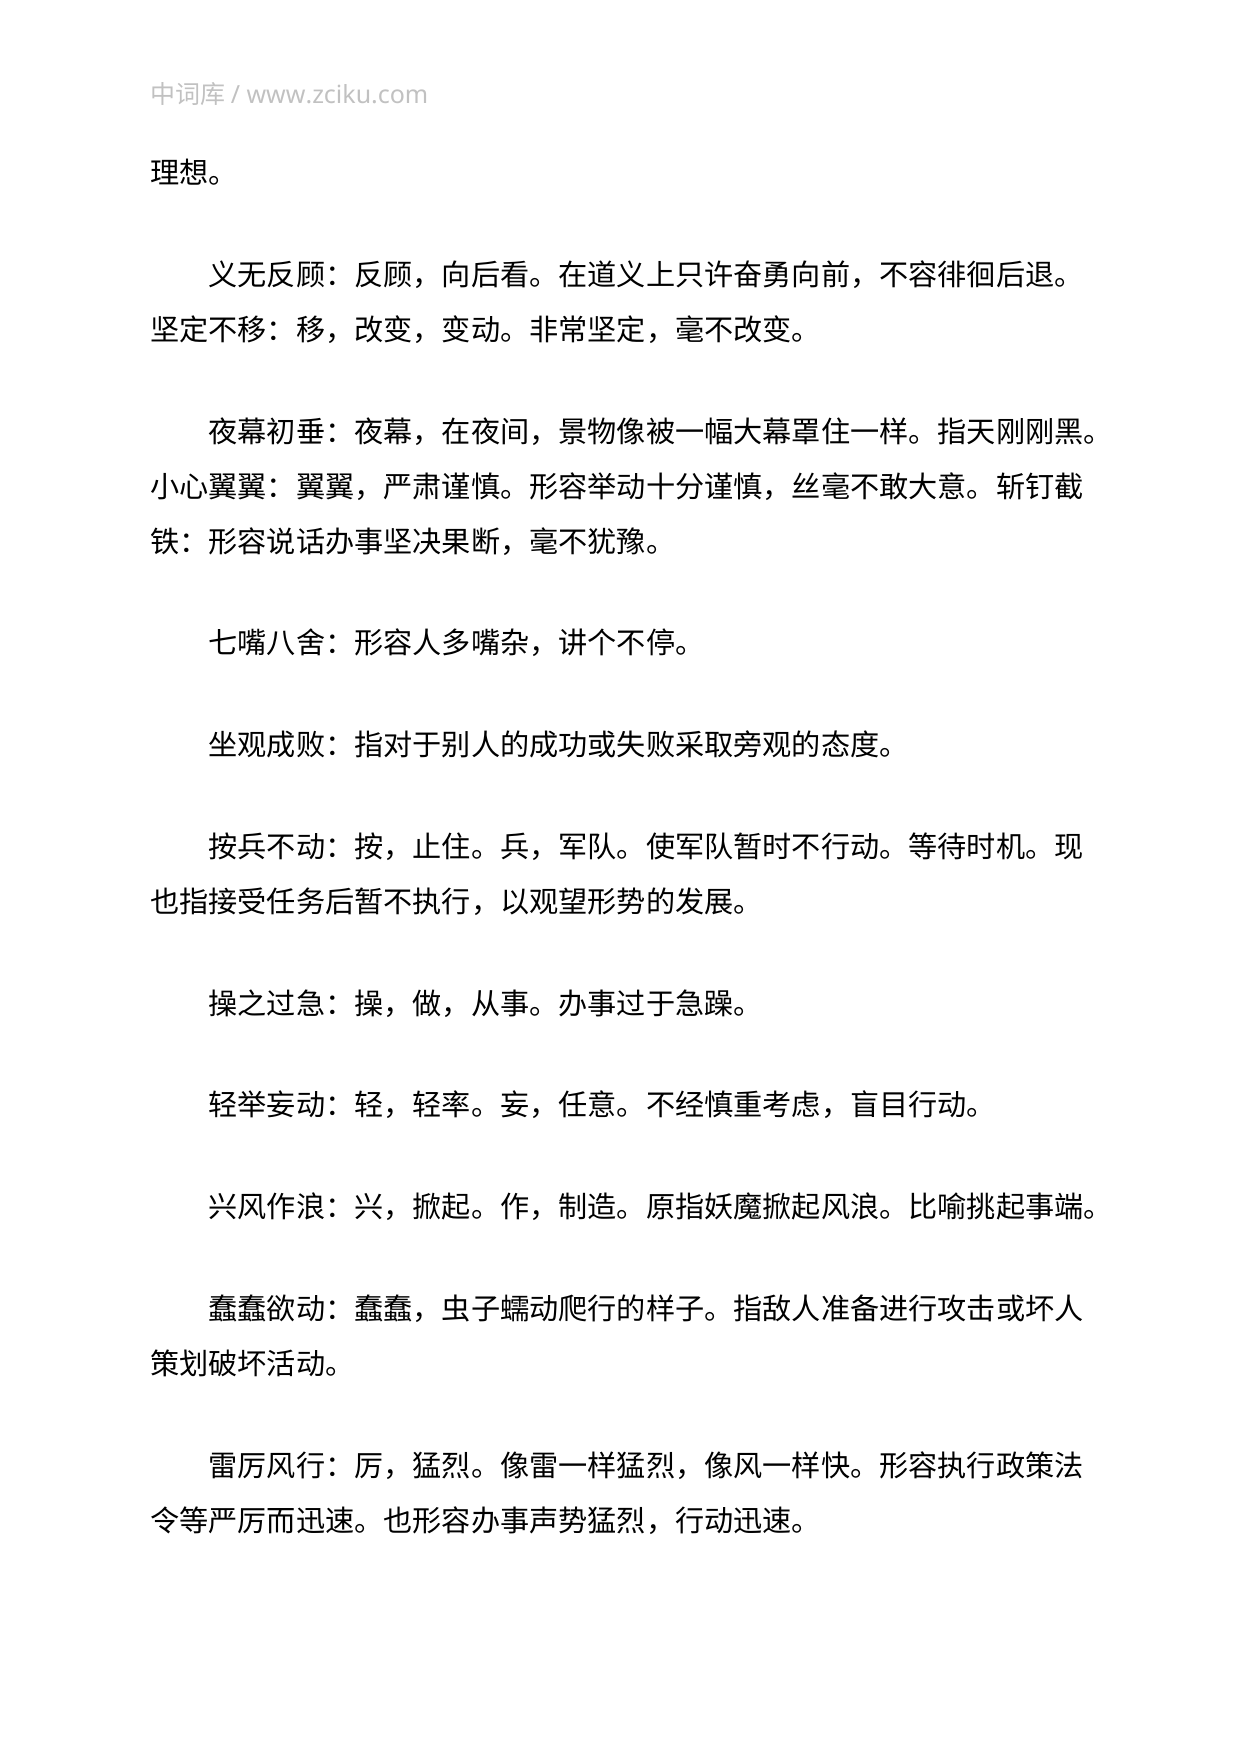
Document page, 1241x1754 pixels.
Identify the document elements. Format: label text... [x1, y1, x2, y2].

text 操之过急：操，做，从事。办事过于急躁。 [150, 980, 1090, 1022]
text 坐观成败：指对于别人的成功或失败采取旁观的态度。 [150, 722, 1090, 764]
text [150, 150, 1090, 192]
text 兴风作浪：兴，掀起。作，制造。原指妖魔掀起风浪。比喻挑起事端。 [150, 1184, 1090, 1226]
text 蠢蠢欲动：蠢蠢，虫子蠕动爬行的样子。指敌人准备进行攻击或坏人策划破坏活动。 [150, 1286, 1090, 1383]
text 义无反顾：反顾，向后看。在道义上只许奋勇向前，不容徘徊后退。坚定不移：移，改变，变动。非常坚定，毫不改变。 [150, 252, 1090, 349]
text 雷厉风行：厉，猛烈。像雷一样猛烈，像风一样快。形容执行政策法令等严厉而迅速。也形容办事声势猛烈，行动迅速。 [150, 1442, 1090, 1539]
text 七嘴八舍：形容人多嘴杂，讲个不停。 [150, 620, 1090, 662]
text 按兵不动：按，止住。兵，军队。使军队暂时不行动。等待时机。现也指接受任务后暂不执行，以观望形势的发展。 [150, 823, 1090, 921]
text 轻举妄动：轻，轻率。妄，任意。不经慎重考虑，盲目行动。 [150, 1082, 1090, 1124]
text 夜幕初垂：夜幕，在夜间，景物像被一幅大幕罩住一样。指天刚刚黑。小心翼翼：翼翼，严肃谨慎。形容举动十分谨慎，丝毫不敢大意。斩钉截铁：形容说话办事坚决果断，毫不犹豫。 [150, 408, 1090, 561]
